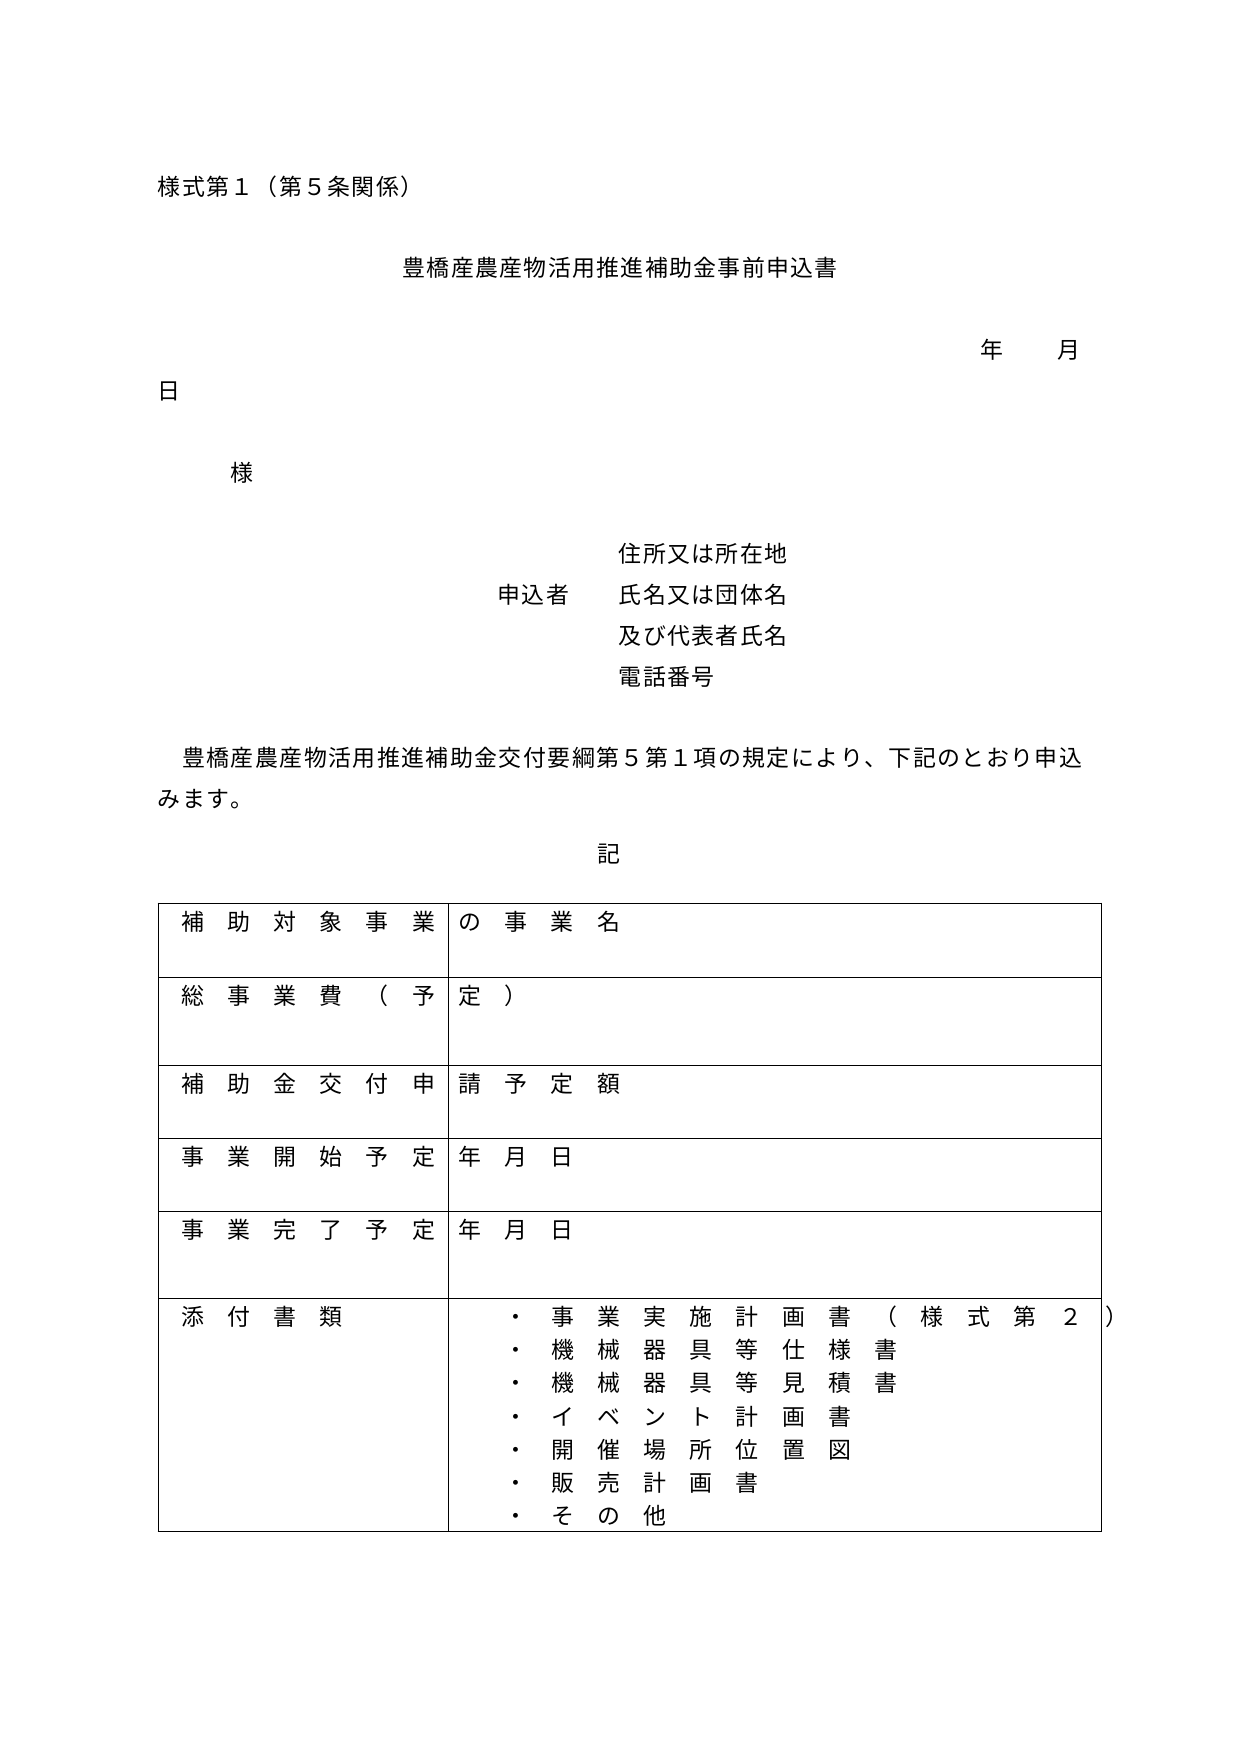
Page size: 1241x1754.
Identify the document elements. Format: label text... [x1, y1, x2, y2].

table_cell 事業開始予定年月日 [159, 1139, 448, 1211]
table_cell 円 [449, 1066, 1101, 1138]
text 様 [158, 448, 1083, 489]
text 電話番号 [158, 652, 1083, 693]
text 様式第１（第５条関係） [158, 162, 1083, 203]
table_cell 補助金交付申請予定額 [159, 1066, 448, 1138]
table_header 補助対象事業の事業名 [159, 904, 448, 977]
text 及び代表者氏名 [158, 612, 1083, 652]
text 年 月 日 [158, 326, 1083, 407]
table_cell [449, 1212, 1101, 1298]
text 記 [158, 836, 1083, 869]
text 豊橋産農産物活用推進補助金交付要綱第５第１項の規定により、下記のとおり申込みます。 [158, 734, 1083, 816]
text 豊橋産農産物活用推進補助金事前申込書 [158, 244, 1083, 285]
text 住所又は所在地 [158, 530, 1083, 571]
table_cell 事業完了予定年月日 [159, 1212, 448, 1298]
table_cell [449, 978, 1101, 1065]
table_cell ・事業実施計画書（様式第２） ・機械器具等仕様書 ・機械器具等見積書 ・イベント計画書 ・開催場所位置図 ・販売計画書 ・その他 [449, 1299, 1101, 1531]
table_cell 総事業費（予定） [159, 978, 448, 1065]
text 申込者 氏名又は団体名 [158, 571, 1083, 612]
table_cell [449, 1139, 1101, 1211]
table_cell 添付書類 [159, 1299, 448, 1531]
table_header [449, 904, 1101, 977]
